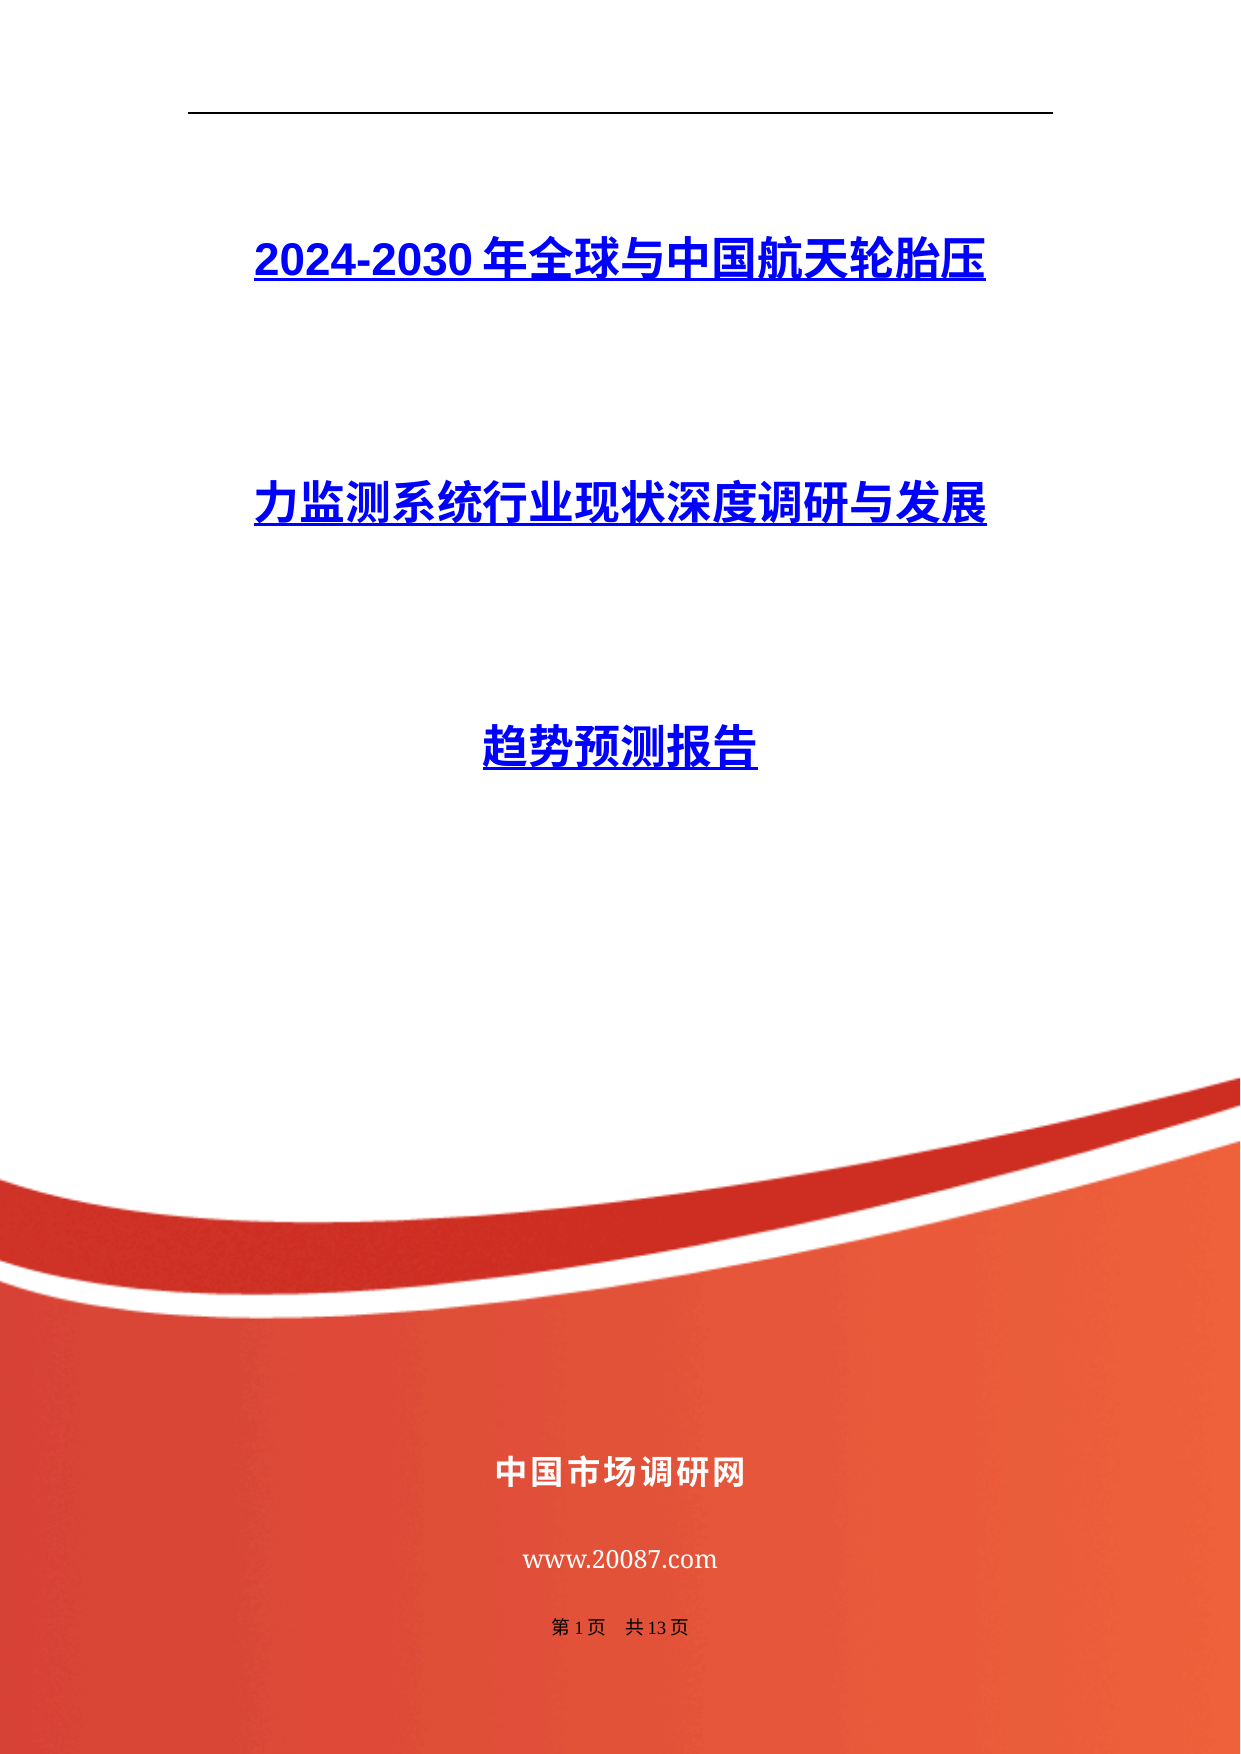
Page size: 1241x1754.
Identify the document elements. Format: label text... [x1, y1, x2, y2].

subtitle 中国市场调研网 [187, 1437, 1053, 1502]
table_header 2024-2030年全球与中国航天轮胎压力监测系统行业现状深度调研与发展趋势预测报告 [188, 207, 1053, 871]
picture [0, 1006, 1241, 1754]
text www.20087.com [187, 1526, 1053, 1591]
